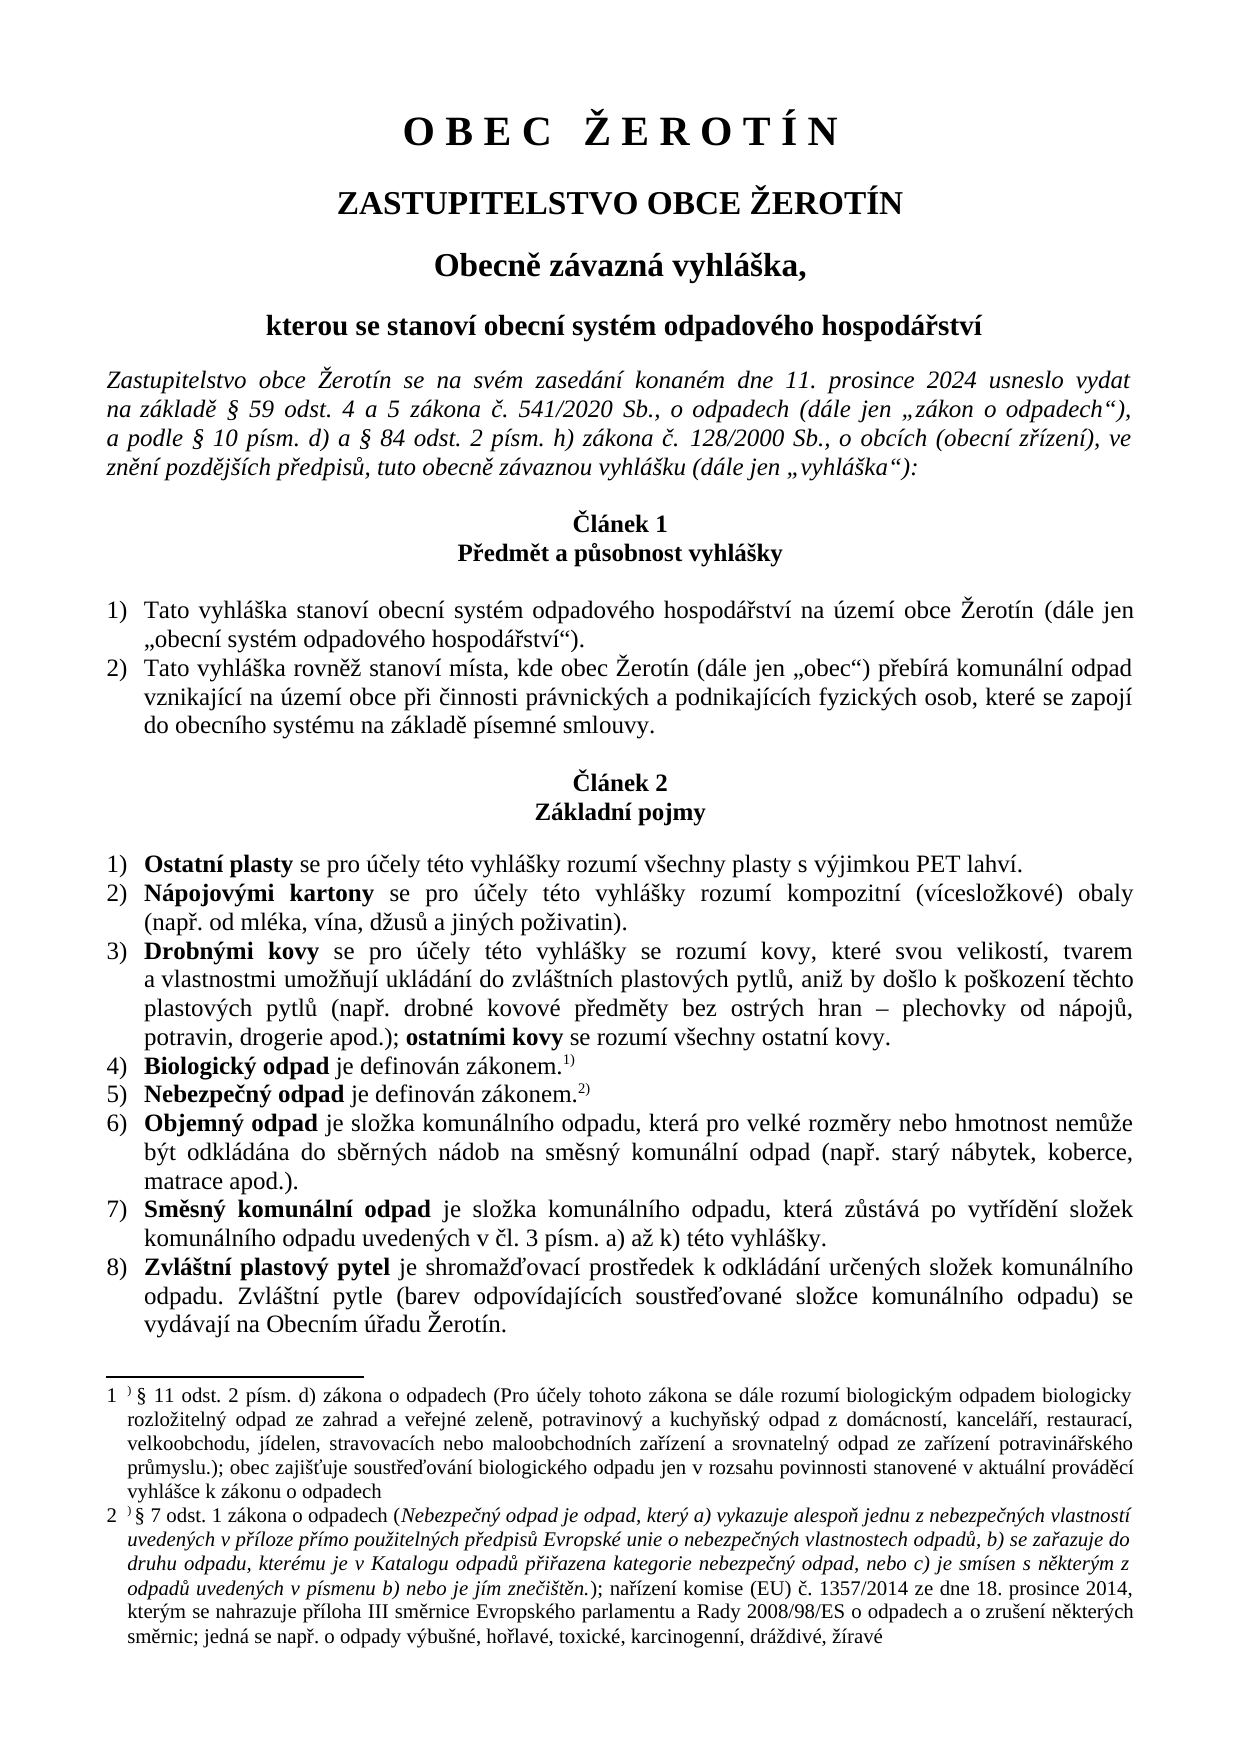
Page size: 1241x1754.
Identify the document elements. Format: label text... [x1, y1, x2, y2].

list Tato vyhláška stanoví obecní systém odpadového hospodářství na území obce Žerotín (dále jen „obecní systém odpadového hospodářství“). [106, 595, 1134, 653]
text Obecně závazná vyhláška, [106, 245, 1134, 284]
list Nebezpečný odpad je definován zákonem.) [106, 1079, 1134, 1108]
text O B E C Ž E R O T Í N [106, 106, 1134, 154]
text kterou se stanoví obecní systém odpadového hospodářství [106, 308, 1134, 341]
text Článek 1 [106, 509, 1134, 538]
list Drobnými kovy se pro účely této vyhlášky se rozumí kovy, které svou velikostí, tvarem a vlastnostmi umožňují ukládání do zvláštních plastových pytlů, aniž by došlo k poškození těchto plastových pytlů (např. drobné kovové předměty bez ostrých hran – plechovky od nápojů, potravin, drogerie apod.); ostatními kovy se rozumí všechny ostatní kovy. [106, 936, 1134, 1051]
list Objemný odpad je složka komunálního odpadu, která pro velké rozměry nebo hmotnost nemůže být odkládána do sběrných nádob na směsný komunální odpad (např. starý nábytek, koberce, matrace apod.). [106, 1108, 1134, 1194]
list Nápojovými kartony se pro účely této vyhlášky rozumí kompozitní (vícesložkové) obaly (např. od mléka, vína, džusů a jiných poživatin). [106, 878, 1134, 936]
text ZASTUPITELSTVO OBCE ŽEROTÍN [106, 183, 1134, 221]
list Zvláštní plastový pytel je shromažďovací prostředek k odkládání určených složek komunálního odpadu. Zvláštní pytle (barev odpovídajících soustřeďované složce komunálního odpadu) se vydávají na Obecním úřadu Žerotín. [106, 1252, 1134, 1338]
text Článek 2 [106, 768, 1134, 797]
text Předmět a působnost vyhlášky [106, 538, 1134, 567]
list Ostatní plasty se pro účely této vyhlášky rozumí všechny plasty s výjimkou PET lahví. [106, 849, 1134, 878]
text Zastupitelstvo obce Žerotín se na svém zasedání konaném dne 11. prosince 2024 usneslo vydat na základě § 59 odst. 4 a 5 zákona č. 541/2020 Sb., o odpadech (dále jen „zákon o odpadech“), a podle § 10 písm. d) a § 84 odst. 2 písm. h) zákona č. 128/2000 Sb., o obcích (obecní zřízení), ve znění pozdějších předpisů, tuto obecně závaznou vyhlášku (dále jen „vyhláška“): [106, 365, 1134, 480]
text Základní pojmy [106, 797, 1134, 825]
list Tato vyhláška rovněž stanoví místa, kde obec Žerotín (dále jen „obec“) přebírá komunální odpad vznikající na území obce při činnosti právnických a podnikajících fyzických osob, které se zapojí do obecního systému na základě písemné smlouvy. [106, 653, 1134, 739]
list Směsný komunální odpad je složka komunálního odpadu, která zůstává po vytřídění složek komunálního odpadu uvedených v čl. 3 písm. a) až k) této vyhlášky. [106, 1194, 1134, 1252]
list Biologický odpad je definován zákonem.) [106, 1051, 1134, 1079]
